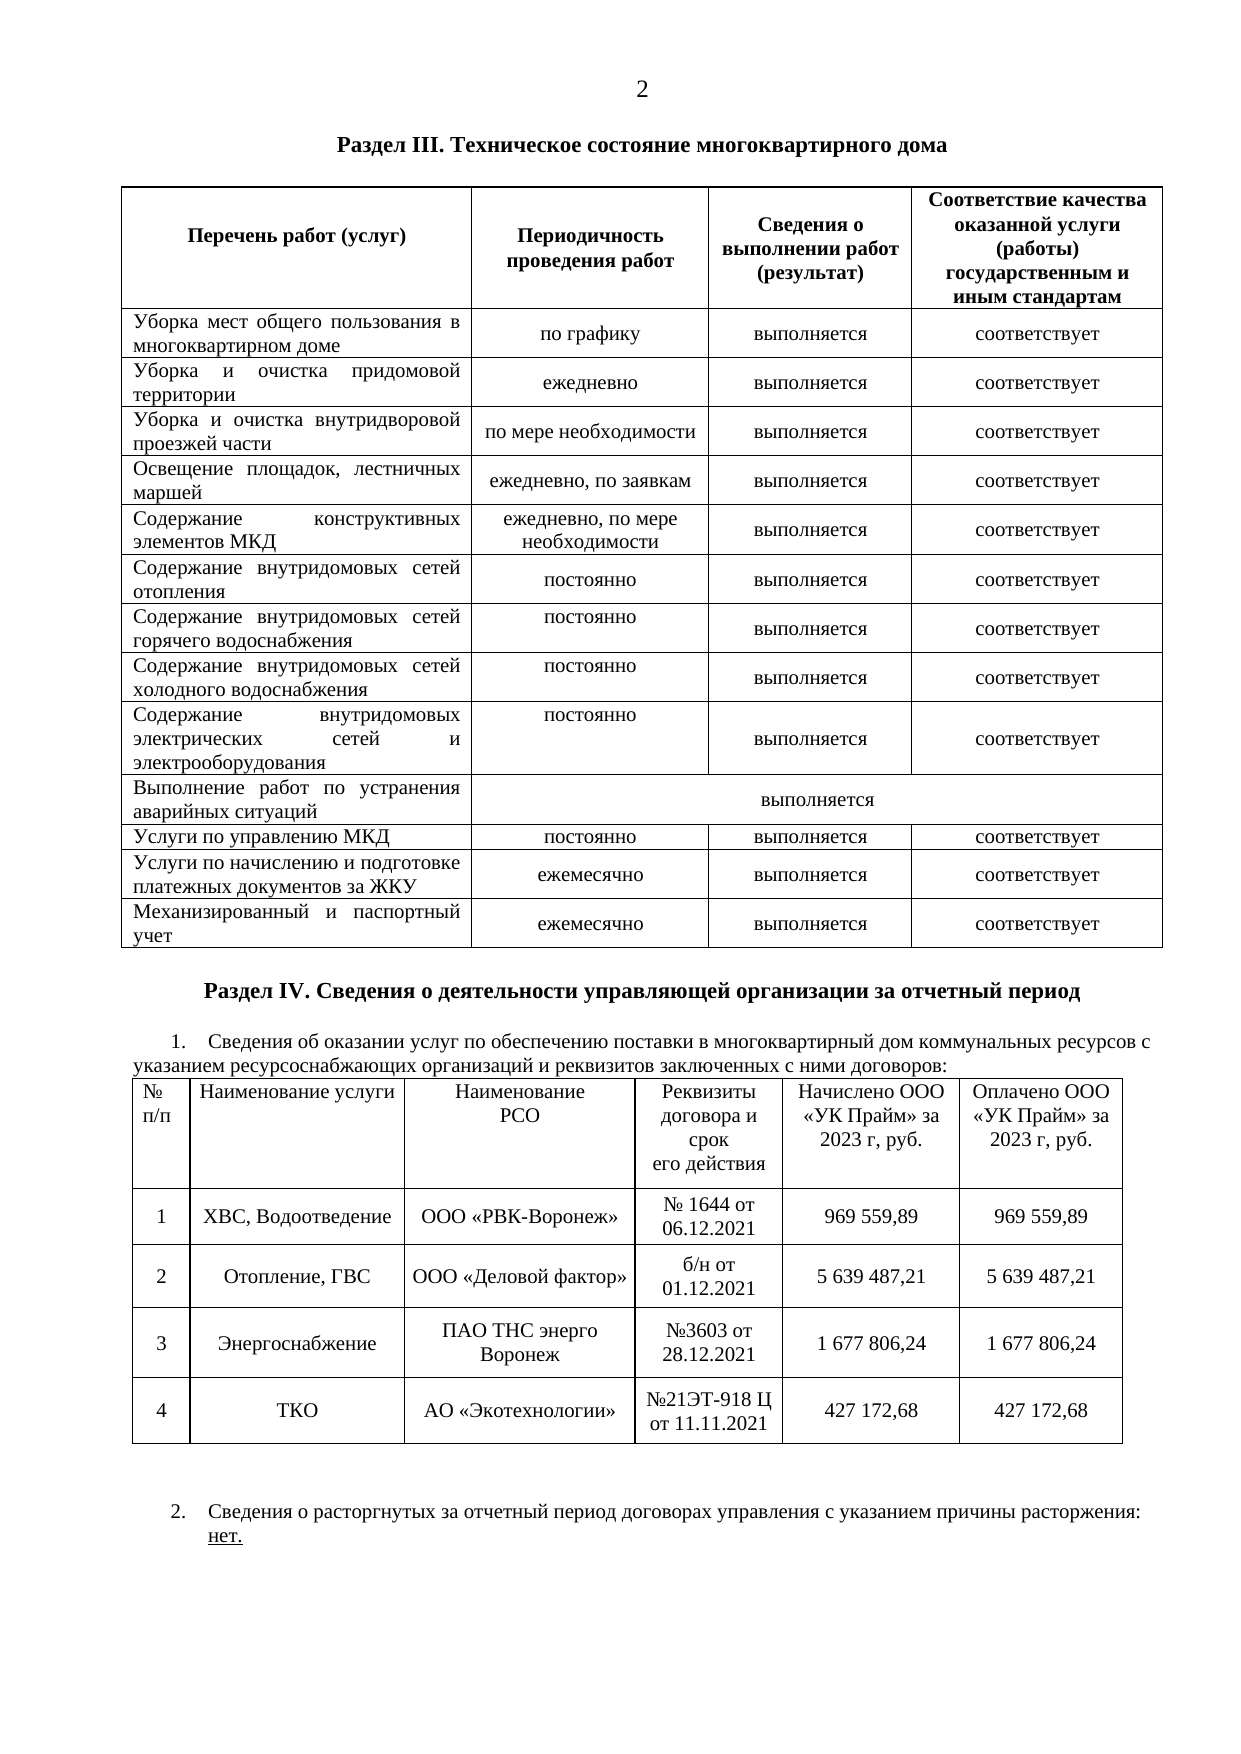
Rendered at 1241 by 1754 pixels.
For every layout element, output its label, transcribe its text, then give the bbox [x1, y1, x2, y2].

table_cell 5 639 487,21 [783, 1245, 959, 1307]
table_cell соответствует [912, 309, 1162, 357]
table_cell выполняется [709, 653, 911, 701]
table_cell ежедневно [472, 358, 708, 406]
table_cell соответствует [912, 825, 1162, 848]
table_cell выполняется [709, 555, 911, 603]
table_header Соответствие качества оказанной услуги (работы) государственным и иным стандартам [912, 188, 1162, 308]
table_cell Уборка и очистка придомовой территории [122, 358, 471, 406]
table_cell выполняется [709, 604, 911, 652]
text Раздел III. Техническое состояние многоквартирного дома [133, 131, 1152, 158]
table_cell ежедневно, по заявкам [472, 456, 708, 504]
table_header Наименование услуги [191, 1079, 404, 1188]
table_cell Механизированный и паспортный учет [122, 899, 471, 947]
table_cell соответствует [912, 702, 1162, 774]
table_cell выполняется [472, 775, 1162, 823]
table_cell соответствует [912, 899, 1162, 947]
table_header Оплачено ООО «УК Прайм» за 2023 г, руб. [960, 1079, 1122, 1188]
table_cell ООО «Деловой фактор» [405, 1245, 634, 1307]
table_cell 1 [133, 1189, 189, 1244]
table_cell Выполнение работ по устранения аварийных ситуаций [122, 775, 471, 823]
table_cell №21ЭТ-918 Ц от 11.11.2021 [636, 1378, 782, 1443]
table_cell Содержание внутридомовых сетей горячего водоснабжения [122, 604, 471, 652]
table_cell 2 [133, 1245, 189, 1307]
table_cell соответствует [912, 653, 1162, 701]
table_cell соответствует [912, 456, 1162, 504]
table_cell АО «Экотехнологии» [405, 1378, 634, 1443]
table_cell ООО «РВК-Воронеж» [405, 1189, 634, 1244]
table_cell соответствует [912, 505, 1162, 553]
table_cell ПАО ТНС энерго Воронеж [405, 1308, 634, 1377]
table_cell Содержание внутридомовых сетей холодного водоснабжения [122, 653, 471, 701]
table_cell Уборка и очистка внутридворовой проезжей части [122, 407, 471, 455]
table_cell 969 559,89 [783, 1189, 959, 1244]
table_cell 3 [133, 1308, 189, 1377]
table_cell ежемесячно [472, 899, 708, 947]
table_cell соответствует [912, 407, 1162, 455]
table_cell выполняется [709, 825, 911, 848]
table_cell постоянно [472, 653, 708, 701]
table_cell №3603 от 28.12.2021 [636, 1308, 782, 1377]
text Раздел IV. Сведения о деятельности управляющей организации за отчетный период [133, 977, 1152, 1003]
table_cell соответствует [912, 358, 1162, 406]
table_cell 969 559,89 [960, 1189, 1122, 1244]
table_cell Услуги по начислению и подготовке платежных документов за ЖКУ [122, 850, 471, 898]
table_cell Услуги по управлению МКД [122, 825, 471, 848]
table_cell 5 639 487,21 [960, 1245, 1122, 1307]
table_cell выполняется [709, 899, 911, 947]
list Сведения о расторгнутых за отчетный период договорах управления с указанием причины расторжения: нет. [170, 1499, 1152, 1547]
table_cell Уборка мест общего пользования в многоквартирном доме [122, 309, 471, 357]
table_cell ХВС, Водоотведение [191, 1189, 404, 1244]
table_cell выполняется [709, 702, 911, 774]
table_cell соответствует [912, 555, 1162, 603]
table_cell ТКО [191, 1378, 404, 1443]
table_cell Энергоснабжение [191, 1308, 404, 1377]
table_cell 427 172,68 [783, 1378, 959, 1443]
table_header Сведения о выполнении работ (результат) [709, 188, 911, 308]
table_cell постоянно [472, 555, 708, 603]
table_cell Освещение площадок, лестничных маршей [122, 456, 471, 504]
table_cell № 1644 от 06.12.2021 [636, 1189, 782, 1244]
table_cell соответствует [912, 604, 1162, 652]
table_cell постоянно [472, 702, 708, 774]
table_cell выполняется [709, 850, 911, 898]
table_header Периодичность проведения работ [472, 188, 708, 308]
table_cell Содержание конструктивных элементов МКД [122, 505, 471, 553]
table_cell выполняется [709, 456, 911, 504]
table_cell б/н от 01.12.2021 [636, 1245, 782, 1307]
table_cell Отопление, ГВС [191, 1245, 404, 1307]
table_header Начислено ООО «УК Прайм» за 2023 г, руб. [783, 1079, 959, 1188]
table_cell выполняется [709, 309, 911, 357]
table_cell постоянно [472, 825, 708, 848]
table_cell 1 677 806,24 [783, 1308, 959, 1377]
table_cell выполняется [709, 358, 911, 406]
table_cell постоянно [472, 604, 708, 652]
table_cell 4 [133, 1378, 189, 1443]
table_cell ежедневно, по мере необходимости [472, 505, 708, 553]
table_cell выполняется [709, 407, 911, 455]
table_cell 427 172,68 [960, 1378, 1122, 1443]
table_cell 1 677 806,24 [960, 1308, 1122, 1377]
table_cell соответствует [912, 850, 1162, 898]
table_cell выполняется [709, 505, 911, 553]
table_header № п/п [133, 1079, 189, 1188]
table_cell по графику [472, 309, 708, 357]
table_cell ежемесячно [472, 850, 708, 898]
table_cell Содержание внутридомовых электрических сетей и электрооборудования [122, 702, 471, 774]
list Сведения об оказании услуг по обеспечению поставки в многоквартирный дом коммунальных ресурсов с указанием ресурсоснабжающих организаций и реквизитов заключенных с ними договоров: [133, 1029, 1152, 1077]
table_header Перечень работ (услуг) [122, 188, 471, 308]
table_header Реквизиты договора и срок его действия [636, 1079, 782, 1188]
table_cell по мере необходимости [472, 407, 708, 455]
table_header Наименование РСО [405, 1079, 634, 1188]
table_cell Содержание внутридомовых сетей отопления [122, 555, 471, 603]
